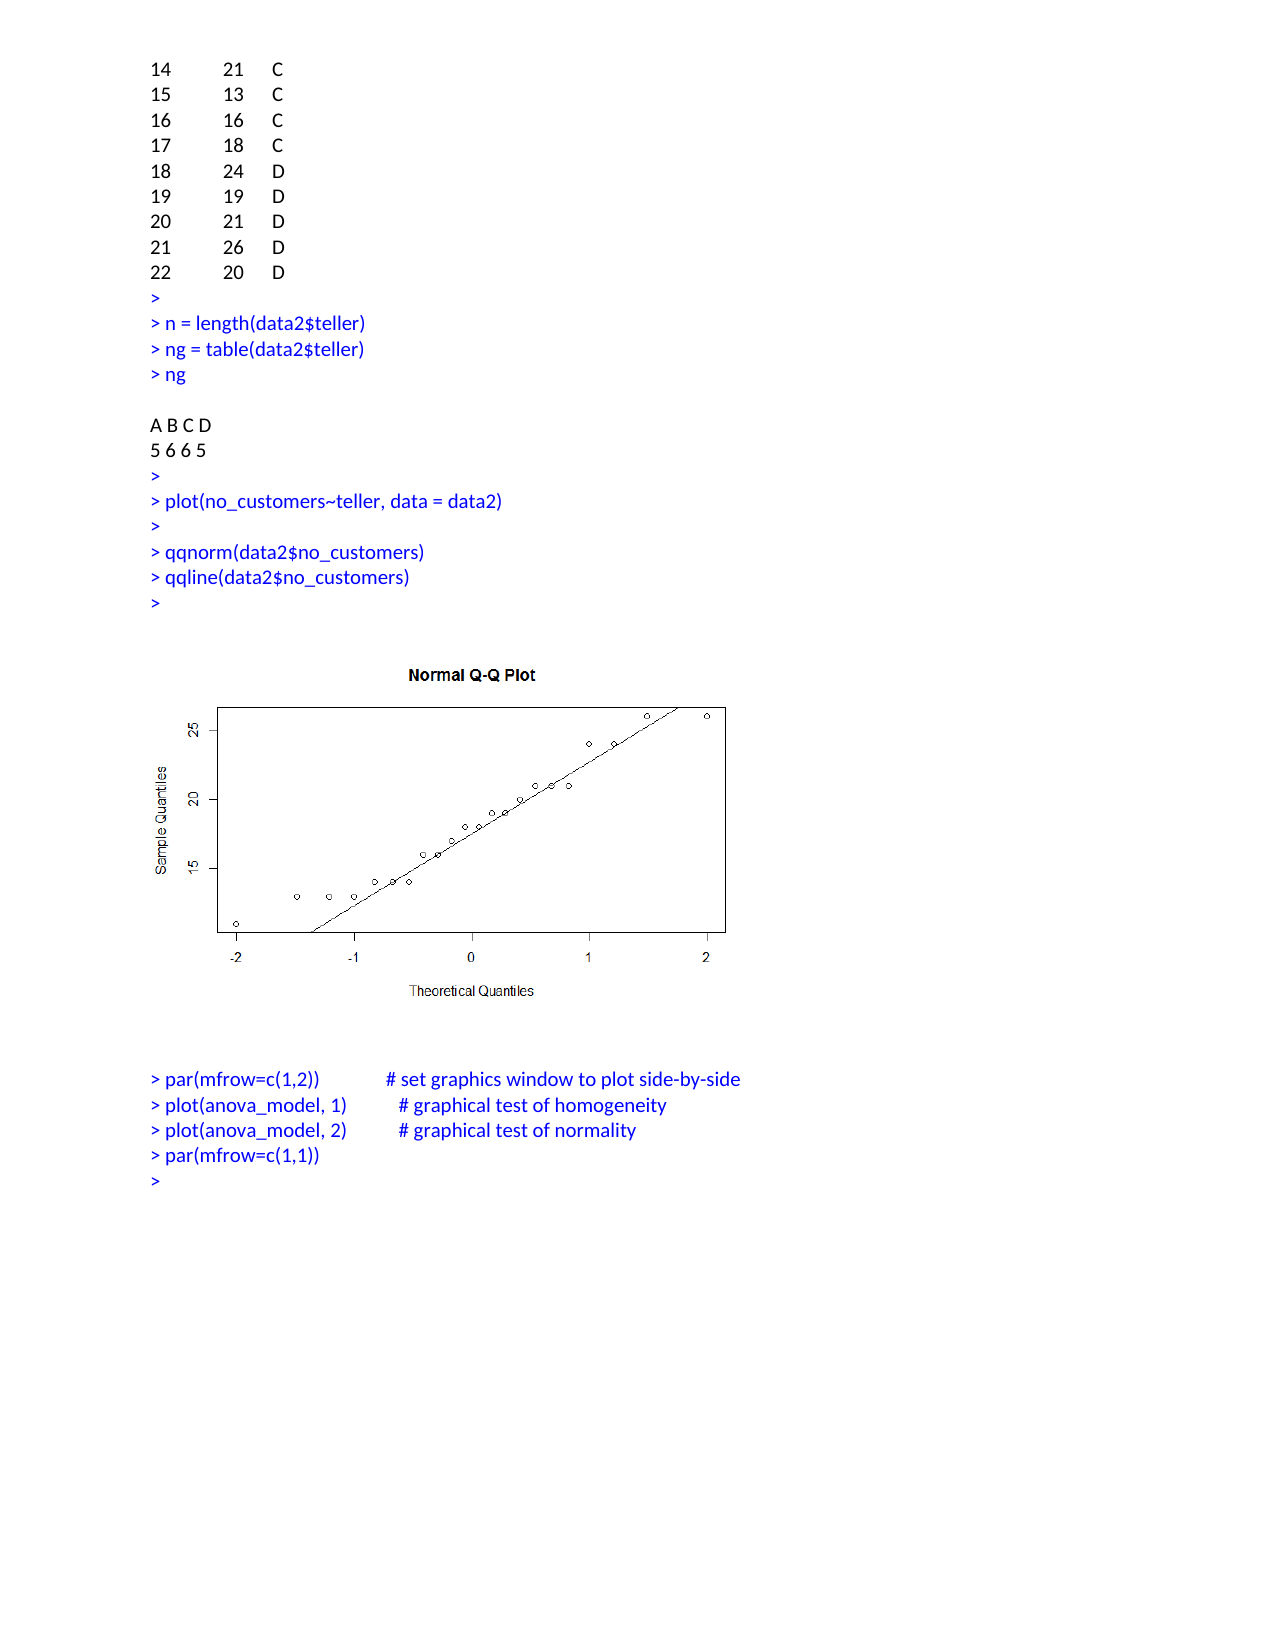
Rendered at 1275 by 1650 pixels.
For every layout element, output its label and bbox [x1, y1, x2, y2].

picture [150, 640, 760, 1016]
table_header [142, 56, 1153, 1204]
